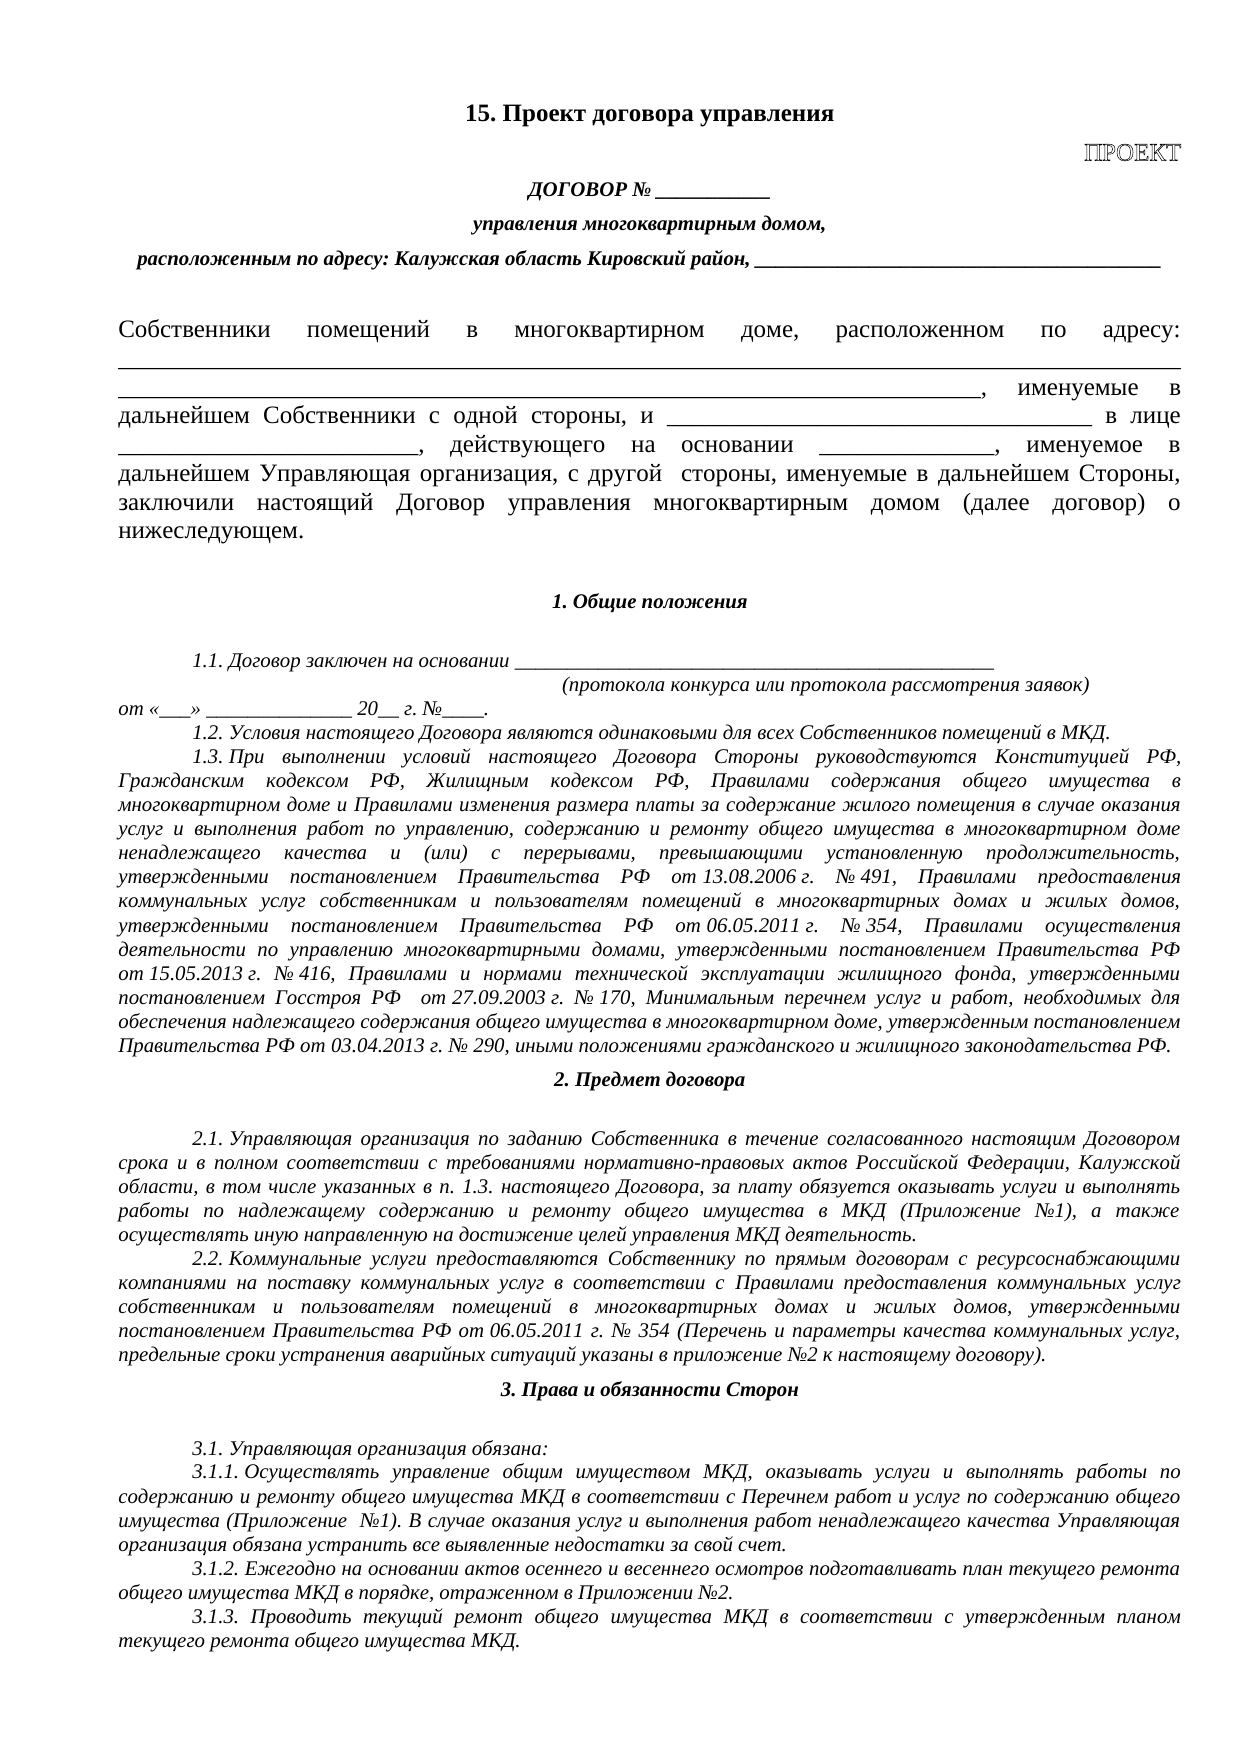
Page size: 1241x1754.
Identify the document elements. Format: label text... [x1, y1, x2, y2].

text 1.3. При выполнении условий настоящего Договора Стороны руководствуются Конституцией РФ, Гражданским кодексом РФ, Жилищным кодексом РФ, Правилами содержания общего имущества в многоквартирном доме и Правилами изменения размера платы за содержание жилого помещения в случае оказания услуг и выполнения работ по управлению, содержанию и ремонту общего имущества в многоквартирном доме ненадлежащего качества и (или) с перерывами, превышающими установленную продолжительность, утвержденными постановлением Правительства РФ от 13.08.2006 г. № 491, Правилами предоставления коммунальных услуг собственникам и пользователям помещений в многоквартирных домах и жилых домов, утвержденными постановлением Правительства РФ от 06.05.2011 г. № 354, Правилами осуществления деятельности по управлению многоквартирными домами, утвержденными постановлением Правительства РФ от 15.05.2013 г. № 416, Правилами и нормами технической эксплуатации жилищного фонда, утвержденными постановлением Госстроя РФ от 27.09.2003 г. № 170, Минимальным перечнем услуг и работ, необходимых для обеспечения надлежащего содержания общего имущества в многоквартирном доме, утвержденным постановлением Правительства РФ от 03.04.2013 г. № 290, иными положениями гражданского и жилищного законодательства РФ. [118, 744, 1181, 1057]
text 15. Проект договора управления [118, 98, 1181, 127]
text ДОГОВОР № ___________ [118, 176, 1181, 201]
text 1.2. Условия настоящего Договора являются одинаковыми для всех Собственников помещений в МКД. [118, 720, 1181, 744]
text 2.2. Коммунальные услуги предоставляются Собственнику по прямым договорам с ресурсоснабжающими компаниями на поставку коммунальных услуг в соответствии с Правилами предоставления коммунальных услуг собственникам и пользователям помещений в многоквартирных домах и жилых домов, утвержденными постановлением Правительства РФ от 06.05.2011 г. № 354 (Перечень и параметры качества коммунальных услуг, предельные сроки устранения аварийных ситуаций указаны в приложение №2 к настоящему договору). [118, 1246, 1181, 1366]
text Собственники помещений в многоквартирном доме, расположенном по адресу: __________________________________________________________________________________________________________________________________________________________, именуемые в дальнейшем Собственники с одной стороны, и __________________________________ в лице ________________________, действующего на основании ______________, именуемое в дальнейшем Управляющая организация, с другой стороны, именуемые в дальнейшем Стороны, заключили настоящий Договор управления многоквартирным домом (далее договор) о нижеследующем. [118, 314, 1181, 368]
text 3.1.2. Ежегодно на основании актов осеннего и весеннего осмотров подготавливать план текущего ремонта общего имущества МКД в порядке, отраженном в Приложении №2. [118, 1556, 1181, 1604]
text 2. Предмет договора [118, 1067, 1181, 1091]
text 1. Общие положения [118, 589, 1181, 613]
text 3.1. Управляющая организация обязана: [118, 1435, 1181, 1459]
text расположенным по адресу: Калужская область Кировский район, _______________________________________ [118, 245, 1181, 269]
text Собственники помещений в многоквартирном доме, расположенном по адресу: __________________________________________________________________________________________________________________________________________________________, именуемые в дальнейшем Собственники с одной стороны, и __________________________________ в лице ________________________, действующего на основании ______________, именуемое в дальнейшем Управляющая организация, с другой стороны, именуемые в дальнейшем Стороны, заключили настоящий Договор управления многоквартирным домом (далее договор) о нижеследующем. [118, 369, 1181, 544]
text 3.1.1. Осуществлять управление общим имуществом МКД, оказывать услуги и выполнять работы по содержанию и ремонту общего имущества МКД в соответствии с Перечнем работ и услуг по содержанию общего имущества (Приложение №1). В случае оказания услуг и выполнения работ ненадлежащего качества Управляющая организация обязана устранить все выявленные недостатки за свой счет. [118, 1459, 1181, 1556]
text 3. Права и обязанности Сторон [118, 1377, 1181, 1401]
text управления многоквартирным домом, [118, 211, 1181, 235]
text (протокола конкурса или протокола рассмотрения заявок) [118, 672, 1181, 696]
text от «___» ______________ 20__ г. №____. [118, 696, 1181, 720]
text ПРОЕКТ [118, 137, 1181, 166]
text 2.1. Управляющая организация по заданию Собственника в течение согласованного настоящим Договором срока и в полном соответствии с требованиями нормативно-правовых актов Российской Федерации, Калужской области, в том числе указанных в п. 1.3. настоящего Договора, за плату обязуется оказывать услуги и выполнять работы по надлежащему содержанию и ремонту общего имущества в МКД (Приложение №1), а также осуществлять иную направленную на достижение целей управления МКД деятельность. [118, 1126, 1181, 1246]
text 1.1. Договор заключен на основании ______________________________________________ [118, 648, 1181, 672]
text 3.1.3. Проводить текущий ремонт общего имущества МКД в соответствии с утвержденным планом текущего ремонта общего имущества МКД. [118, 1604, 1181, 1652]
